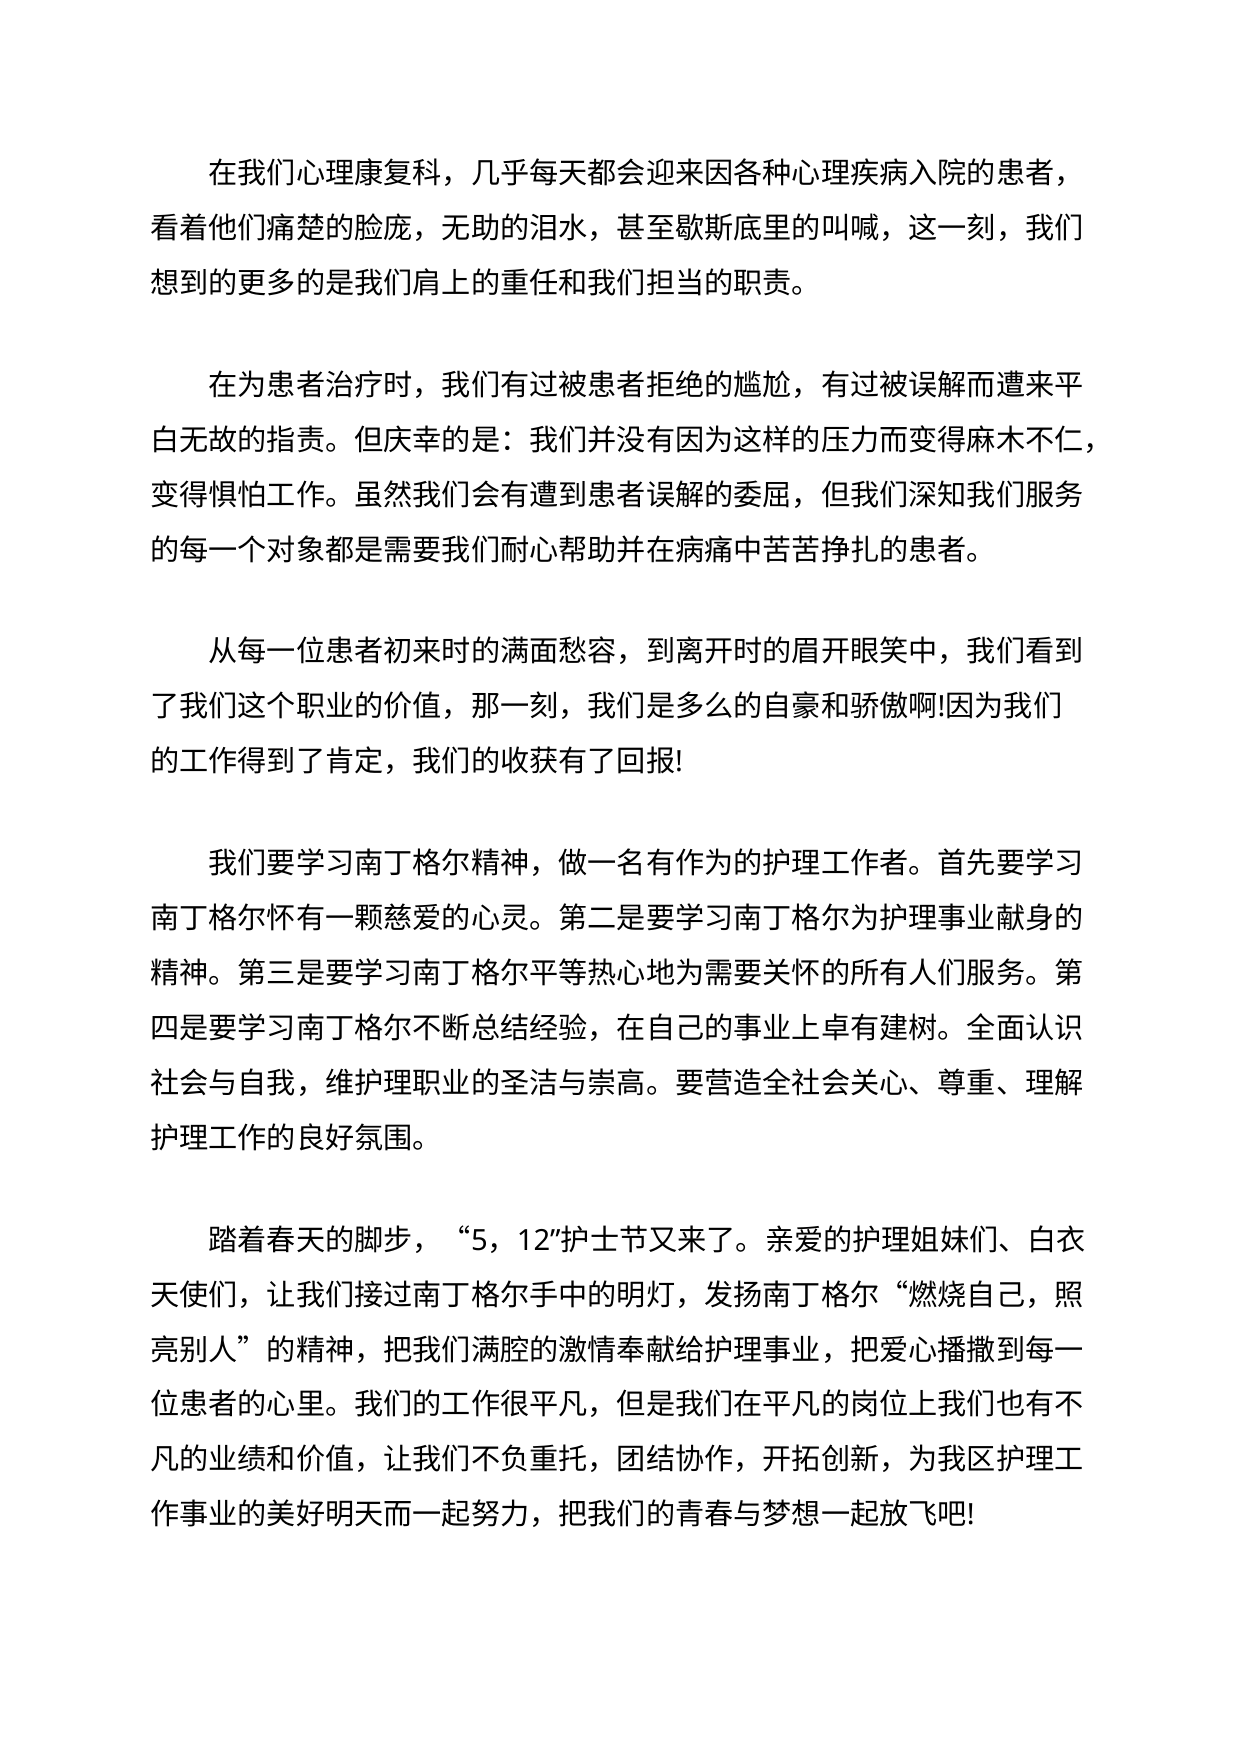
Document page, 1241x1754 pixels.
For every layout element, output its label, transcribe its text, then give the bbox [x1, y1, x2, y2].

text 踏着春天的脚步，“5，12”护士节又来了。亲爱的护理姐妹们、白衣天使们，让我们接过南丁格尔手中的明灯，发扬南丁格尔“燃烧自己，照亮别人”的精神，把我们满腔的激情奉献给护理事业，把爱心播撒到每一位患者的心里。我们的工作很平凡，但是我们在平凡的岗位上我们也有不凡的业绩和价值，让我们不负重托，团结协作，开拓创新，为我区护理工作事业的美好明天而一起努力，把我们的青春与梦想一起放飞吧! [150, 1216, 1090, 1533]
text 从每一位患者初来时的满面愁容，到离开时的眉开眼笑中，我们看到了我们这个职业的价值，那一刻，我们是多么的自豪和骄傲啊!因为我们的工作得到了肯定，我们的收获有了回报! [150, 628, 1090, 780]
text 在为患者治疗时，我们有过被患者拒绝的尴尬，有过被误解而遭来平白无故的指责。但庆幸的是：我们并没有因为这样的压力而变得麻木不仁，变得惧怕工作。虽然我们会有遭到患者误解的委屈，但我们深知我们服务的每一个对象都是需要我们耐心帮助并在病痛中苦苦挣扎的患者。 [150, 362, 1090, 568]
text 我们要学习南丁格尔精神，做一名有作为的护理工作者。首先要学习南丁格尔怀有一颗慈爱的心灵。第二是要学习南丁格尔为护理事业献身的精神。第三是要学习南丁格尔平等热心地为需要关怀的所有人们服务。第四是要学习南丁格尔不断总结经验，在自己的事业上卓有建树。全面认识社会与自我，维护理职业的圣洁与崇高。要营造全社会关心、尊重、理解护理工作的良好氛围。 [150, 840, 1090, 1157]
text 在我们心理康复科，几乎每天都会迎来因各种心理疾病入院的患者，看着他们痛楚的脸庞，无助的泪水，甚至歇斯底里的叫喊，这一刻，我们想到的更多的是我们肩上的重任和我们担当的职责。 [150, 150, 1090, 302]
